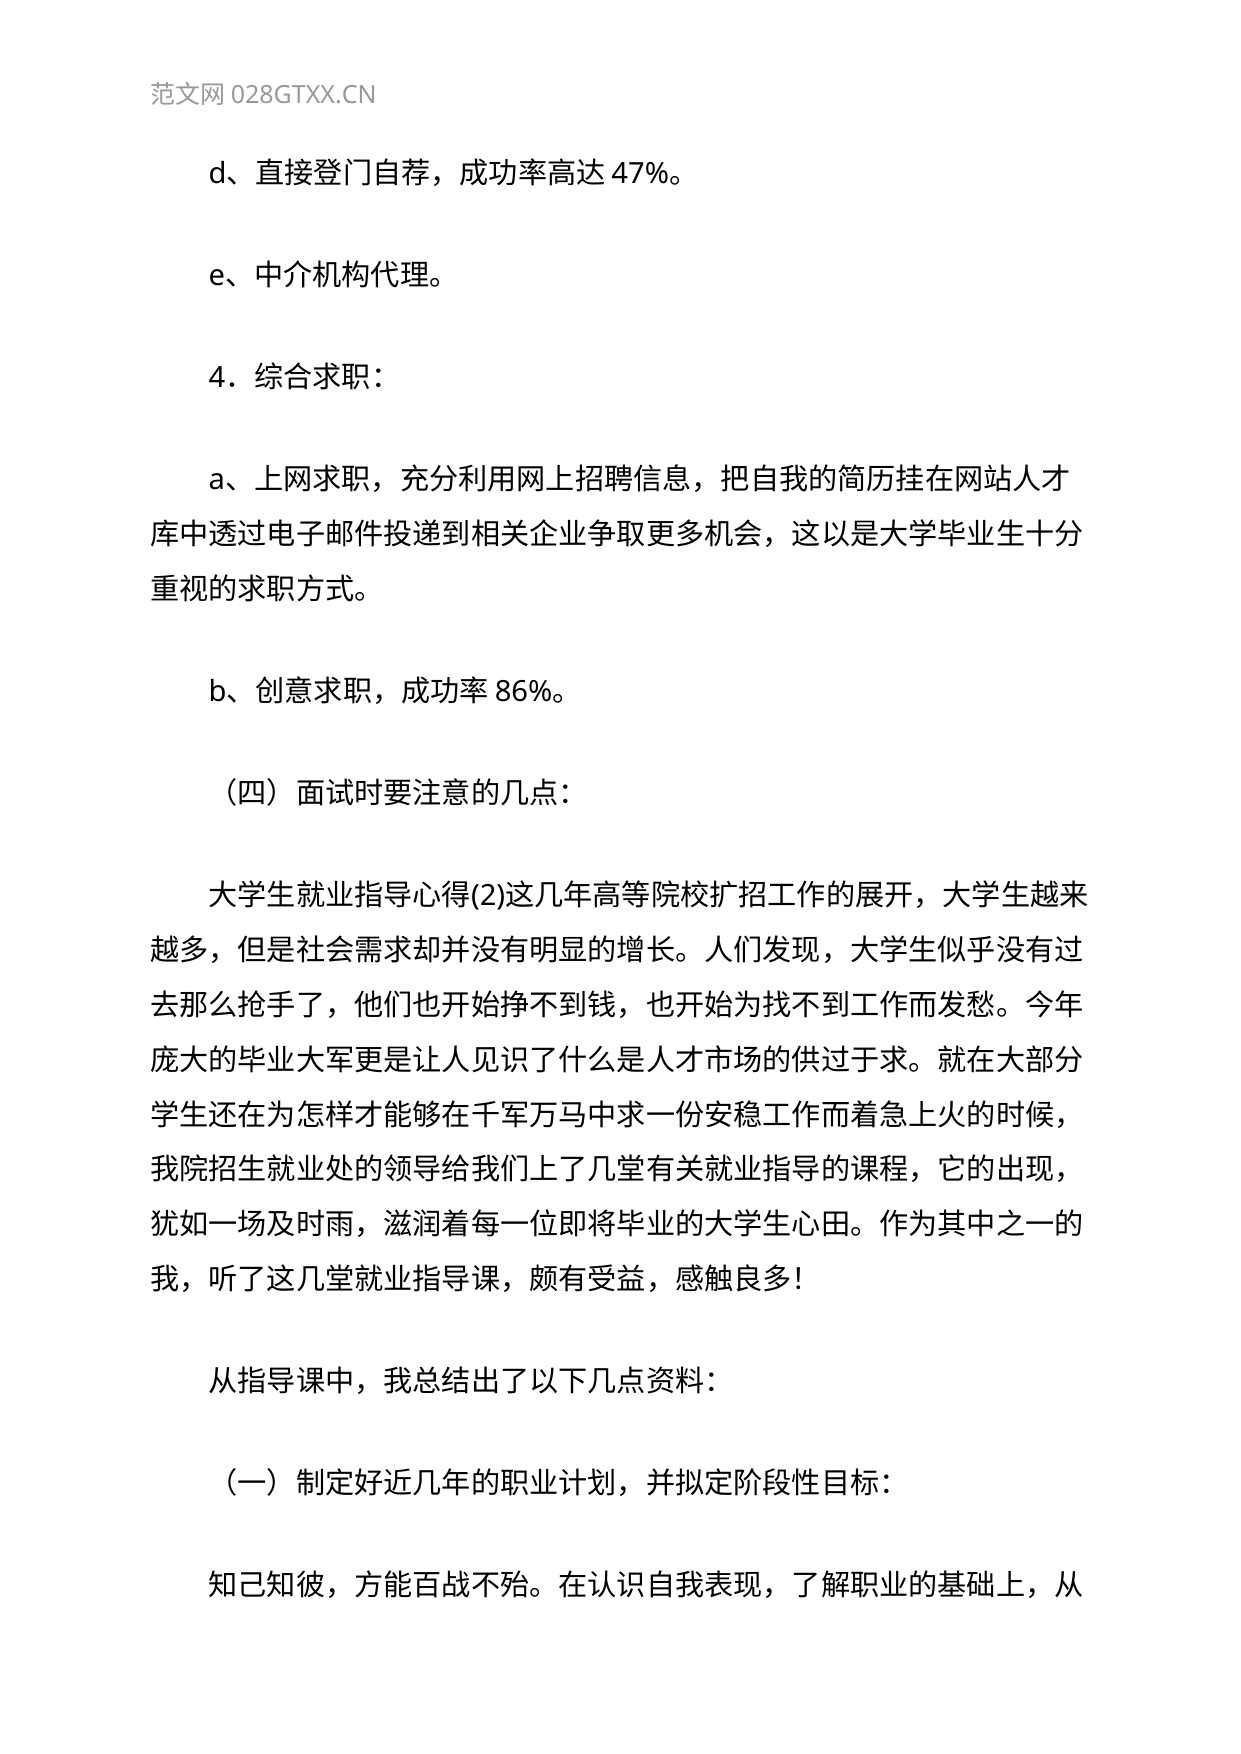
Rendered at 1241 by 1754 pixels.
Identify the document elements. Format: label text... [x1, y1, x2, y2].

text 从指导课中，我总结出了以下几点资料： [150, 1357, 1090, 1400]
text 大学生就业指导心得(2)这几年高等院校扩招工作的展开，大学生越来越多，但是社会需求却并没有明显的增长。人们发现，大学生似乎没有过去那么抢手了，他们也开始挣不到钱，也开始为找不到工作而发愁。今年庞大的毕业大军更是让人见识了什么是人才市场的供过于求。就在大部分学生还在为怎样才能够在千军万马中求一份安稳工作而着急上火的时候，我院招生就业处的领导给我们上了几堂有关就业指导的课程，它的出现，犹如一场及时雨，滋润着每一位即将毕业的大学生心田。作为其中之一的我，听了这几堂就业指导课，颇有受益，感触良多！ [150, 871, 1090, 1298]
text （一）制定好近几年的职业计划，并拟定阶段性目标： [150, 1459, 1090, 1502]
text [150, 1561, 1090, 1603]
text 4．综合求职： [150, 354, 1090, 396]
text （四）面试时要注意的几点： [150, 769, 1090, 812]
text a、上网求职，充分利用网上招聘信息，把自我的简历挂在网站人才库中透过电子邮件投递到相关企业争取更多机会，这以是大学毕业生十分重视的求职方式。 [150, 456, 1090, 608]
text d、直接登门自荐，成功率高达47%。 [150, 150, 1090, 192]
text e、中介机构代理。 [150, 252, 1090, 294]
text b、创意求职，成功率86%。 [150, 668, 1090, 710]
